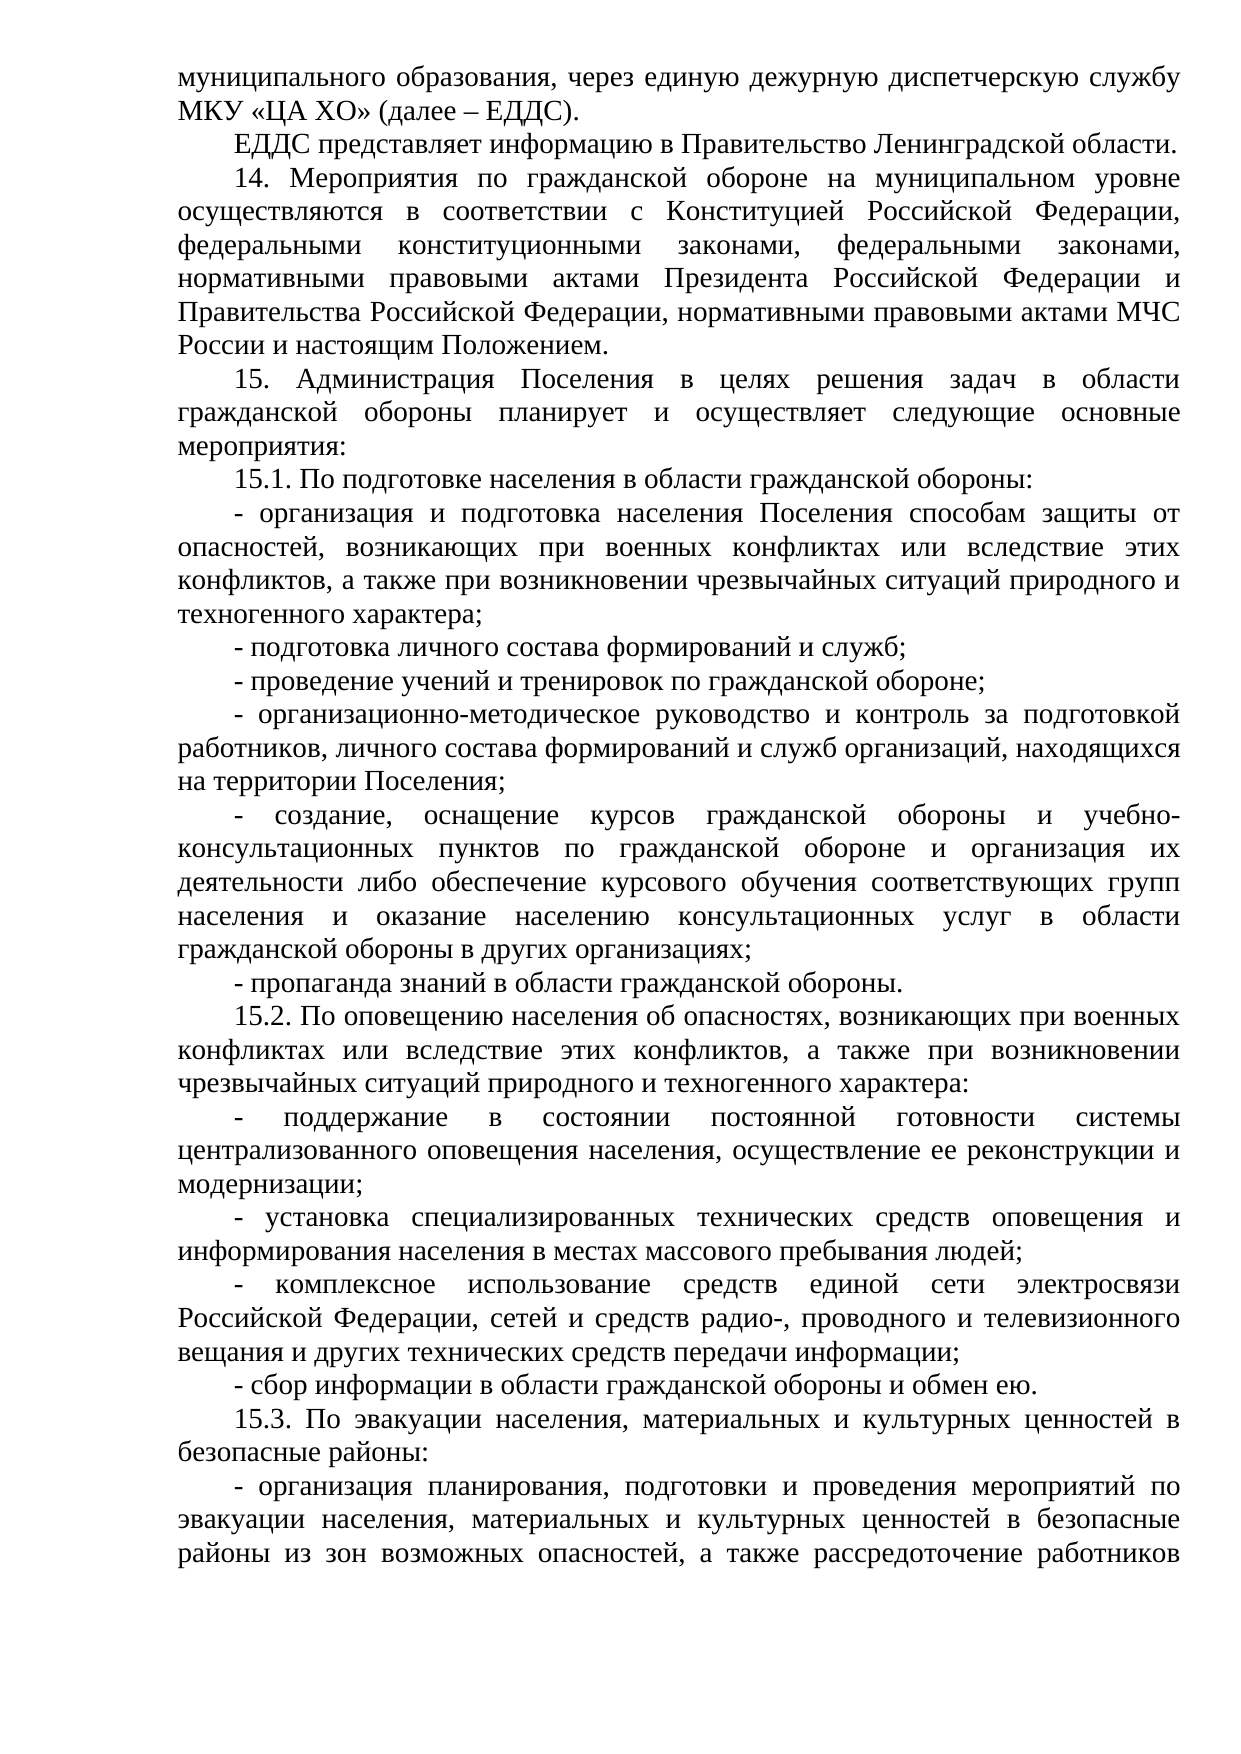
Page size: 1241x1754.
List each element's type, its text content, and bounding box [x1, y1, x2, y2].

text - установка специализированных технических средств оповещения и информирования населения в местах массового пребывания людей; [177, 1199, 1181, 1267]
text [177, 1468, 1181, 1568]
text - организационно-методическое руководство и контроль за подготовкой работников, личного состава формирований и служб организаций, находящихся на территории Поселения; [177, 696, 1181, 797]
text 14. Мероприятия по гражданской обороне на муниципальном уровне осуществляются в соответствии с Конституцией Российской Федерации, федеральными конституционными законами, федеральными законами, нормативными правовыми актами Президента Российской Федерации и Правительства Российской Федерации, нормативными правовыми актами МЧС России и настоящим Положением. [177, 160, 1181, 361]
text 15. Администрация Поселения в целях решения задач в области гражданской обороны планирует и осуществляет следующие основные мероприятия: [177, 361, 1181, 462]
text 15.2. По оповещению населения об опасностях, возникающих при военных конфликтах или вследствие этих конфликтов, а также при возникновении чрезвычайных ситуаций природного и техногенного характера: [177, 998, 1181, 1099]
text - создание, оснащение курсов гражданской обороны и учебно-консультационных пунктов по гражданской обороне и организация их деятельности либо обеспечение курсового обучения соответствующих групп населения и оказание населению консультационных услуг в области гражданской обороны в других организациях; [177, 797, 1181, 965]
text - подготовка личного состава формирований и служб; [177, 629, 1181, 663]
text 15.3. По эвакуации населения, материальных и культурных ценностей в безопасные районы: [177, 1401, 1181, 1468]
text - сбор информации в области гражданской обороны и обмен ею. [177, 1367, 1181, 1401]
text - организация и подготовка населения Поселения способам защиты от опасностей, возникающих при военных конфликтах или вследствие этих конфликтов, а также при возникновении чрезвычайных ситуаций природного и техногенного характера; [177, 495, 1181, 629]
text ЕДДС представляет информацию в Правительство Ленинградской области. [177, 126, 1181, 160]
text - проведение учений и тренировок по гражданской обороне; [177, 663, 1181, 696]
text - комплексное использование средств единой сети электросвязи Российской Федерации, сетей и средств радио-, проводного и телевизионного вещания и других технических средств передачи информации; [177, 1267, 1181, 1367]
text - поддержание в состоянии постоянной готовности системы централизованного оповещения населения, осуществление ее реконструкции и модернизации; [177, 1099, 1181, 1199]
text - пропаганда знаний в области гражданской обороны. [177, 965, 1181, 998]
text 15.1. По подготовке населения в области гражданской обороны: [177, 462, 1181, 495]
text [177, 59, 1181, 126]
